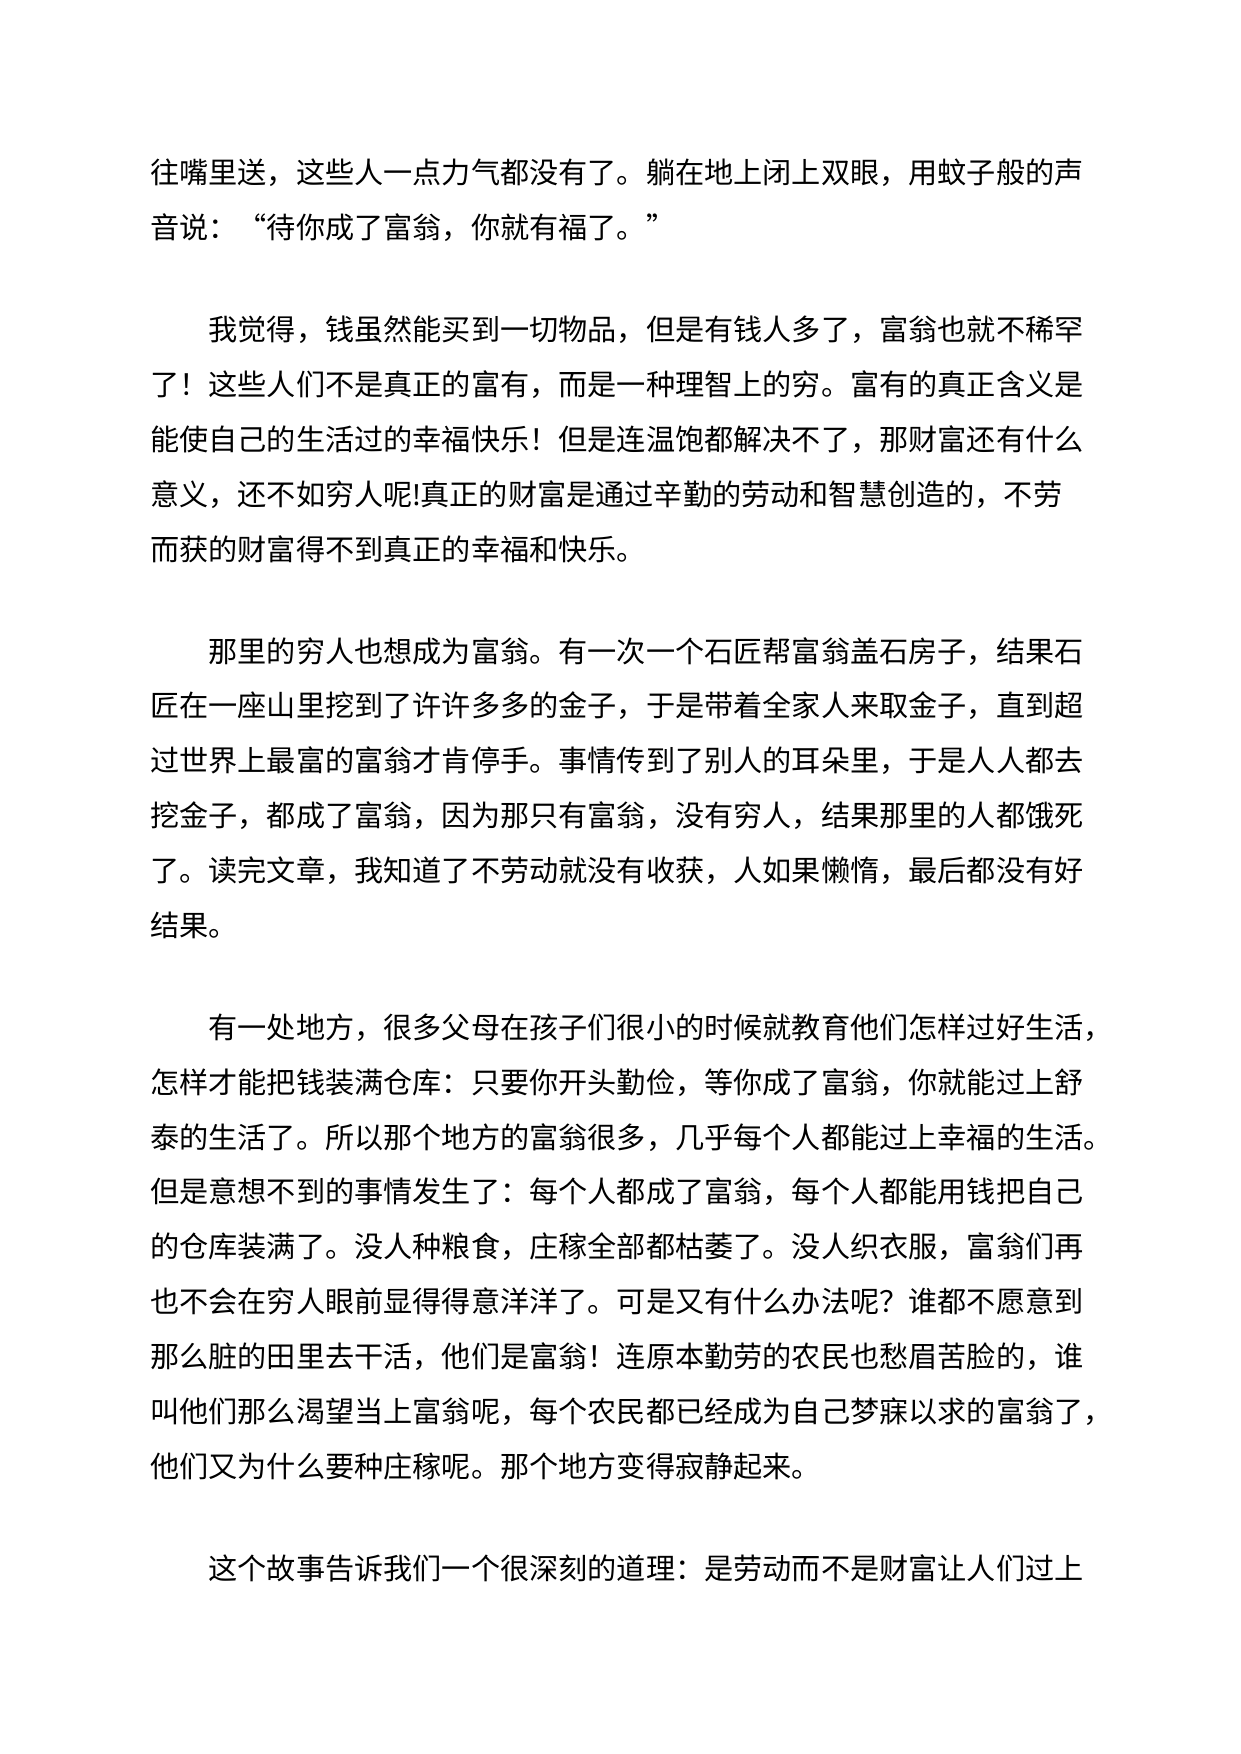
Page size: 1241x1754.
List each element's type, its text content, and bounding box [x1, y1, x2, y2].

text 有一处地方，很多父母在孩子们很小的时候就教育他们怎样过好生活，怎样才能把钱装满仓库：只要你开头勤俭，等你成了富翁，你就能过上舒泰的生活了。所以那个地方的富翁很多，几乎每个人都能过上幸福的生活。但是意想不到的事情发生了：每个人都成了富翁，每个人都能用钱把自己的仓库装满了。没人种粮食，庄稼全部都枯萎了。没人织衣服，富翁们再也不会在穷人眼前显得得意洋洋了。可是又有什么办法呢？谁都不愿意到那么脏的田里去干活，他们是富翁！连原本勤劳的农民也愁眉苦脸的，谁叫他们那么渴望当上富翁呢，每个农民都已经成为自己梦寐以求的富翁了，他们又为什么要种庄稼呢。那个地方变得寂静起来。 [150, 1004, 1090, 1486]
text 那里的穷人也想成为富翁。有一次一个石匠帮富翁盖石房子，结果石匠在一座山里挖到了许许多多的金子，于是带着全家人来取金子，直到超过世界上最富的富翁才肯停手。事情传到了别人的耳朵里，于是人人都去挖金子，都成了富翁，因为那只有富翁，没有穷人，结果那里的人都饿死了。读完文章，我知道了不劳动就没有收获，人如果懒惰，最后都没有好结果。 [150, 628, 1090, 945]
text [150, 1545, 1090, 1588]
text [150, 150, 1090, 247]
text 我觉得，钱虽然能买到一切物品，但是有钱人多了，富翁也就不稀罕了！这些人们不是真正的富有，而是一种理智上的穷。富有的真正含义是能使自己的生活过的幸福快乐！但是连温饱都解决不了，那财富还有什么意义，还不如穷人呢!真正的财富是通过辛勤的劳动和智慧创造的，不劳而获的财富得不到真正的幸福和快乐。 [150, 307, 1090, 569]
